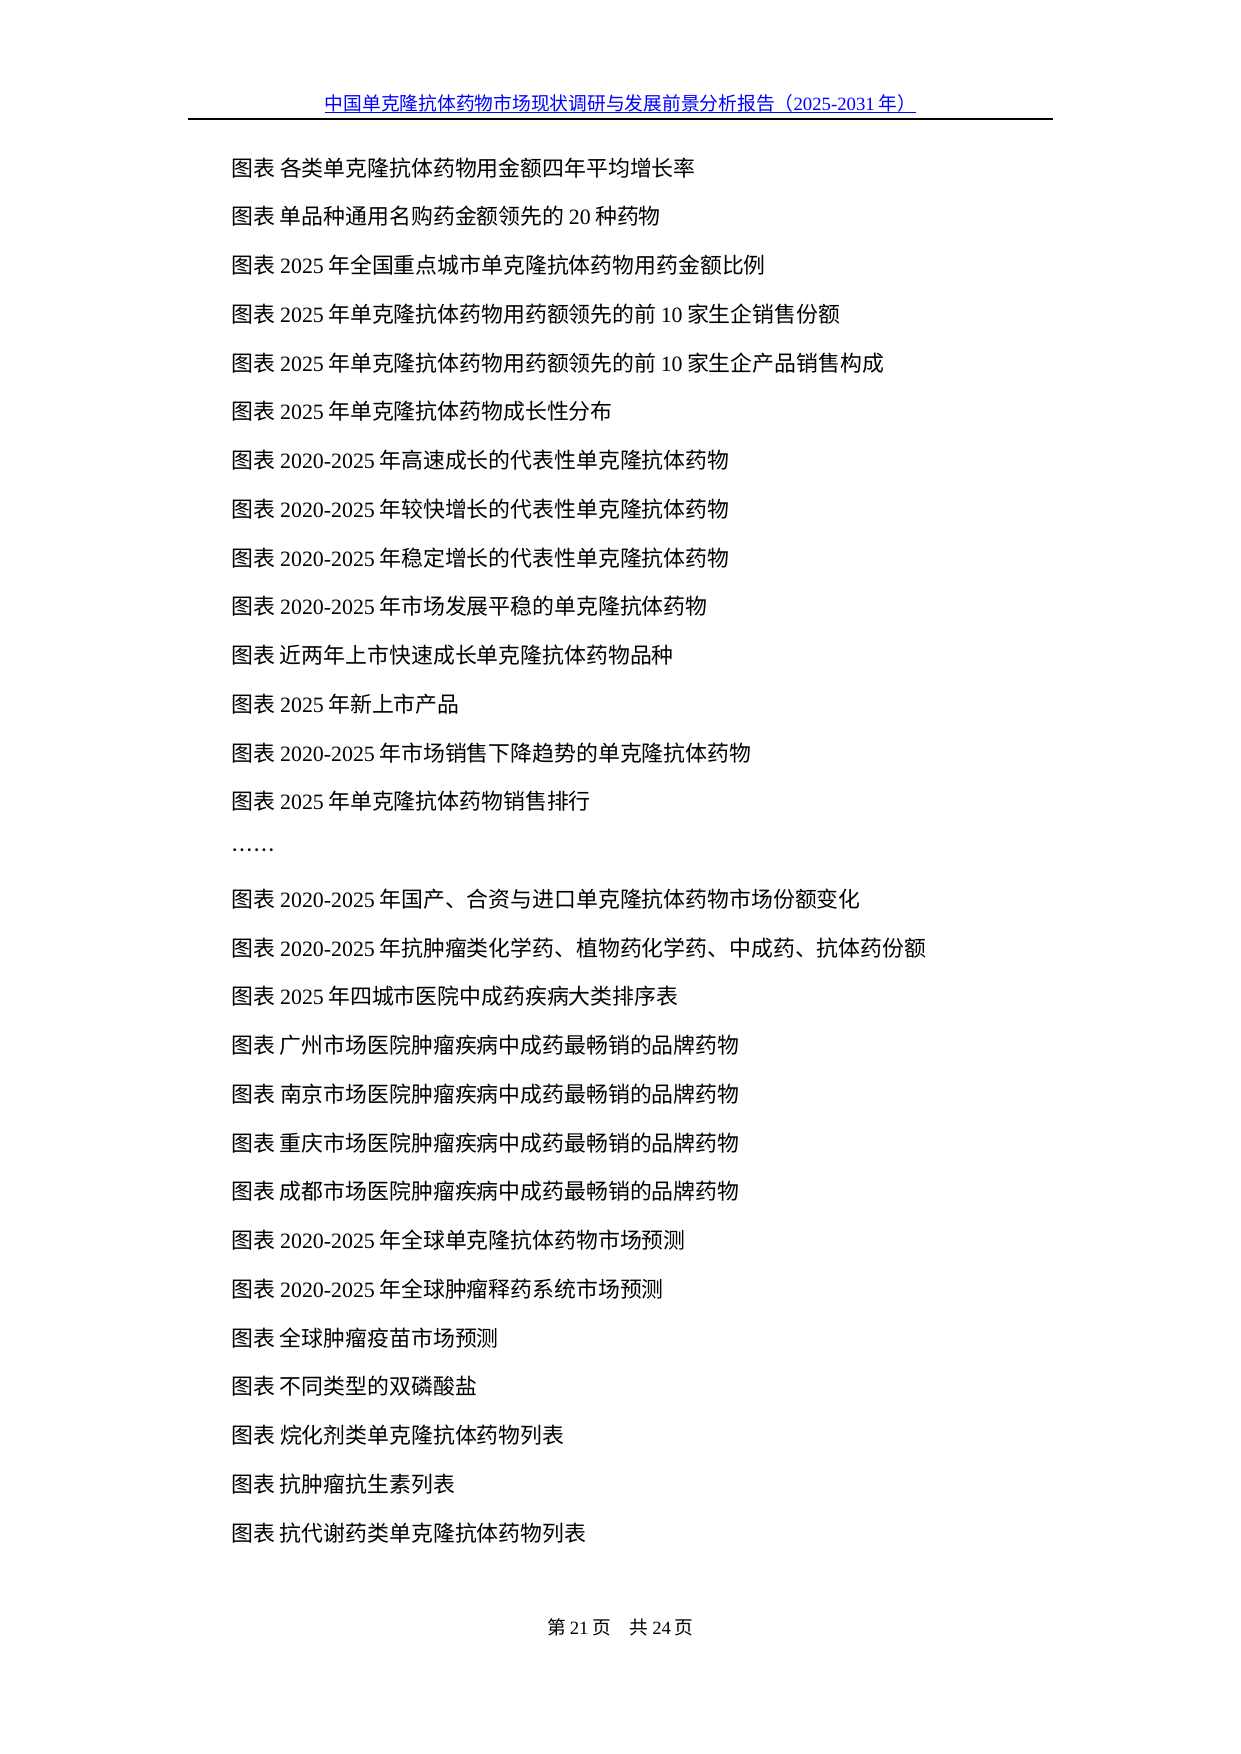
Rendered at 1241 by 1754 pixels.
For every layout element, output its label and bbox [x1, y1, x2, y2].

text [187, 150, 1053, 1548]
